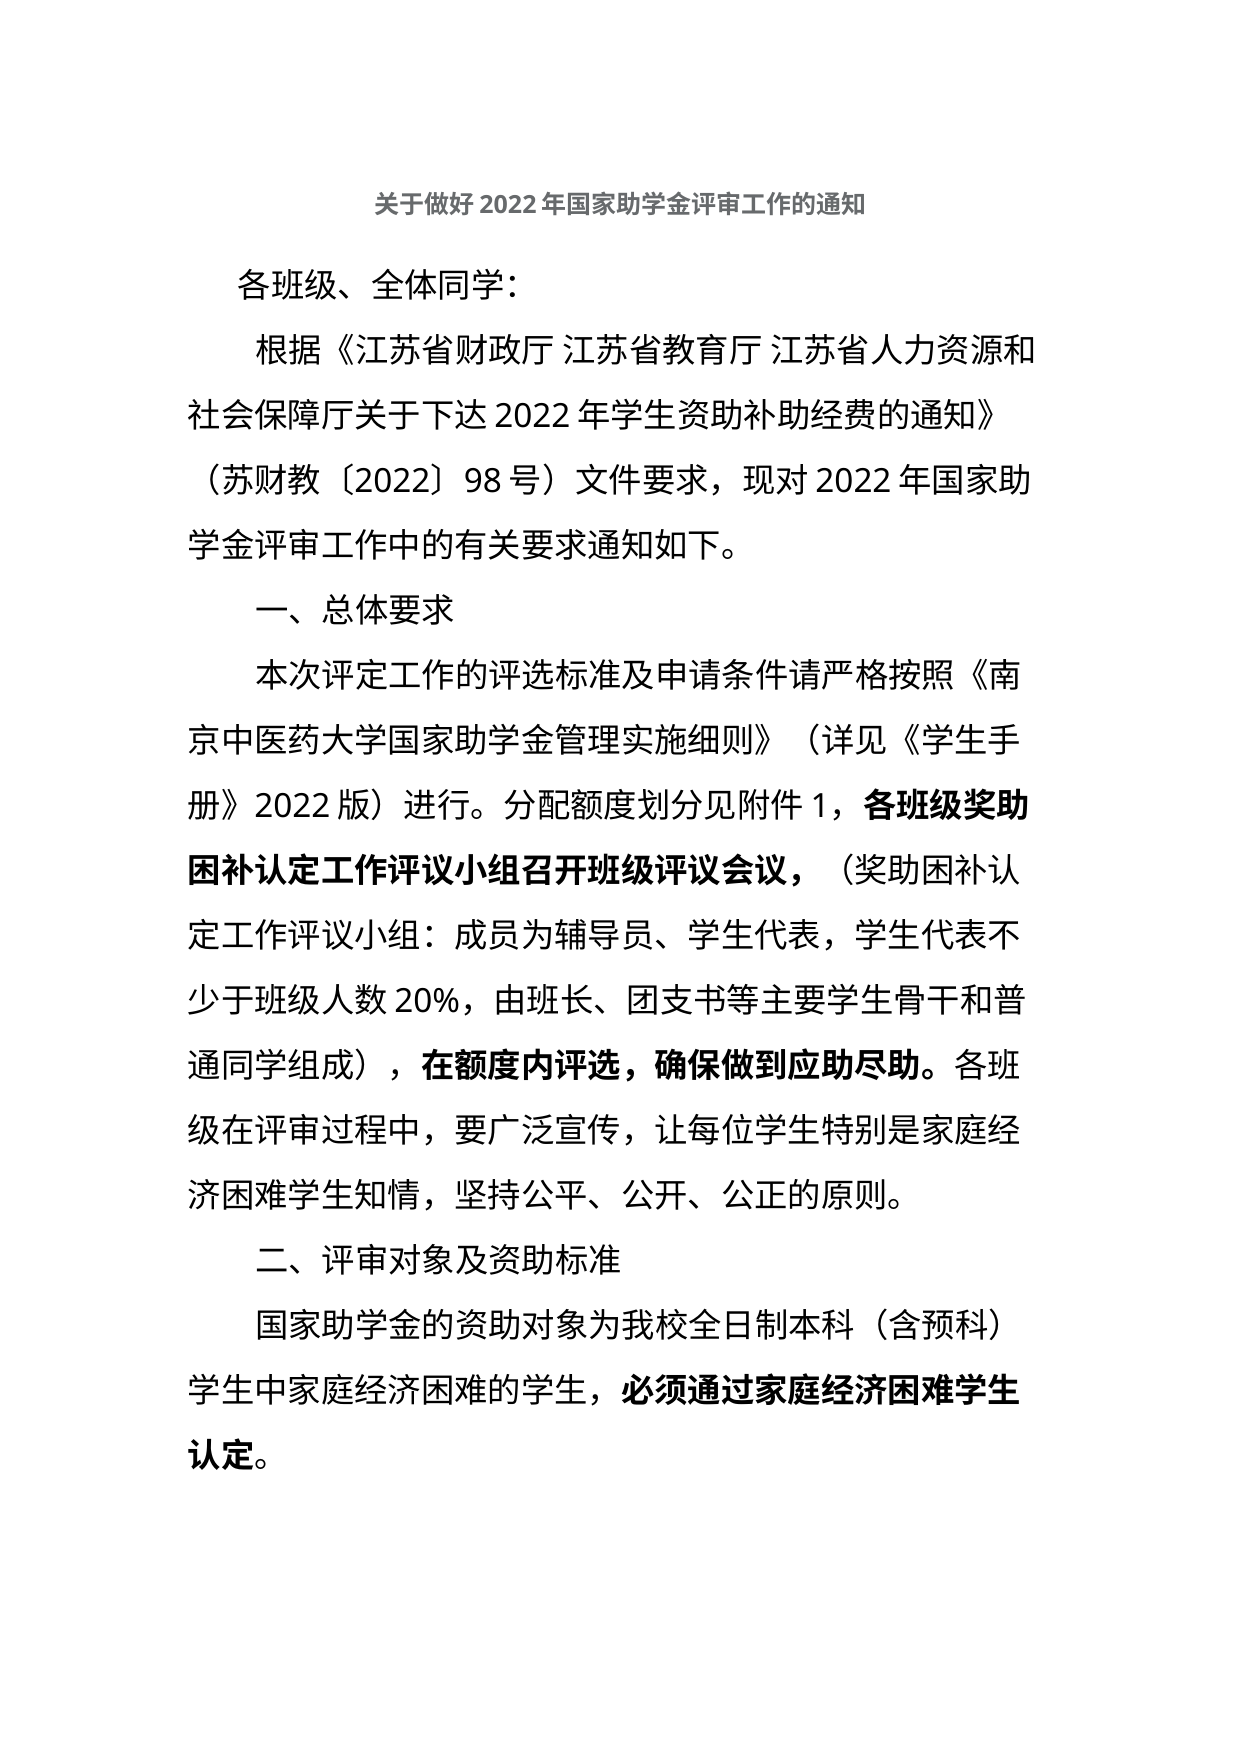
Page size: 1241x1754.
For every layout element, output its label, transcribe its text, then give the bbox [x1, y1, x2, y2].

text 国家助学金的资助对象为我校全日制本科（含预科）学生中家庭经济困难的学生，必须通过家庭经济困难学生认定。 [187, 1290, 1053, 1485]
text 本次评定工作的评选标准及申请条件请严格按照《南京中医药大学国家助学金管理实施细则》（详见《学生手册》2022版）进行。分配额度划分见附件1，各班级奖助困补认定工作评议小组召开班级评议会议，（奖助困补认定工作评议小组：成员为辅导员、学生代表，学生代表不少于班级人数20%，由班长、团支书等主要学生骨干和普通同学组成），在额度内评选，确保做到应助尽助。各班级在评审过程中，要广泛宣传，让每位学生特别是家庭经济困难学生知情，坚持公平、公开、公正的原则。 [187, 640, 1053, 1225]
text 一、总体要求 [187, 575, 1053, 640]
text 各班级、全体同学： [187, 250, 1053, 315]
text 根据《江苏省财政厅 江苏省教育厅 江苏省人力资源和社会保障厅关于下达2022年学生资助补助经费的通知》（苏财教〔2022〕98号）文件要求，现对2022年国家助学金评审工作中的有关要求通知如下。 [187, 315, 1053, 575]
text 二、评审对象及资助标准 [187, 1225, 1053, 1290]
text 关于做好2022年国家助学金评审工作的通知 [187, 170, 1053, 235]
